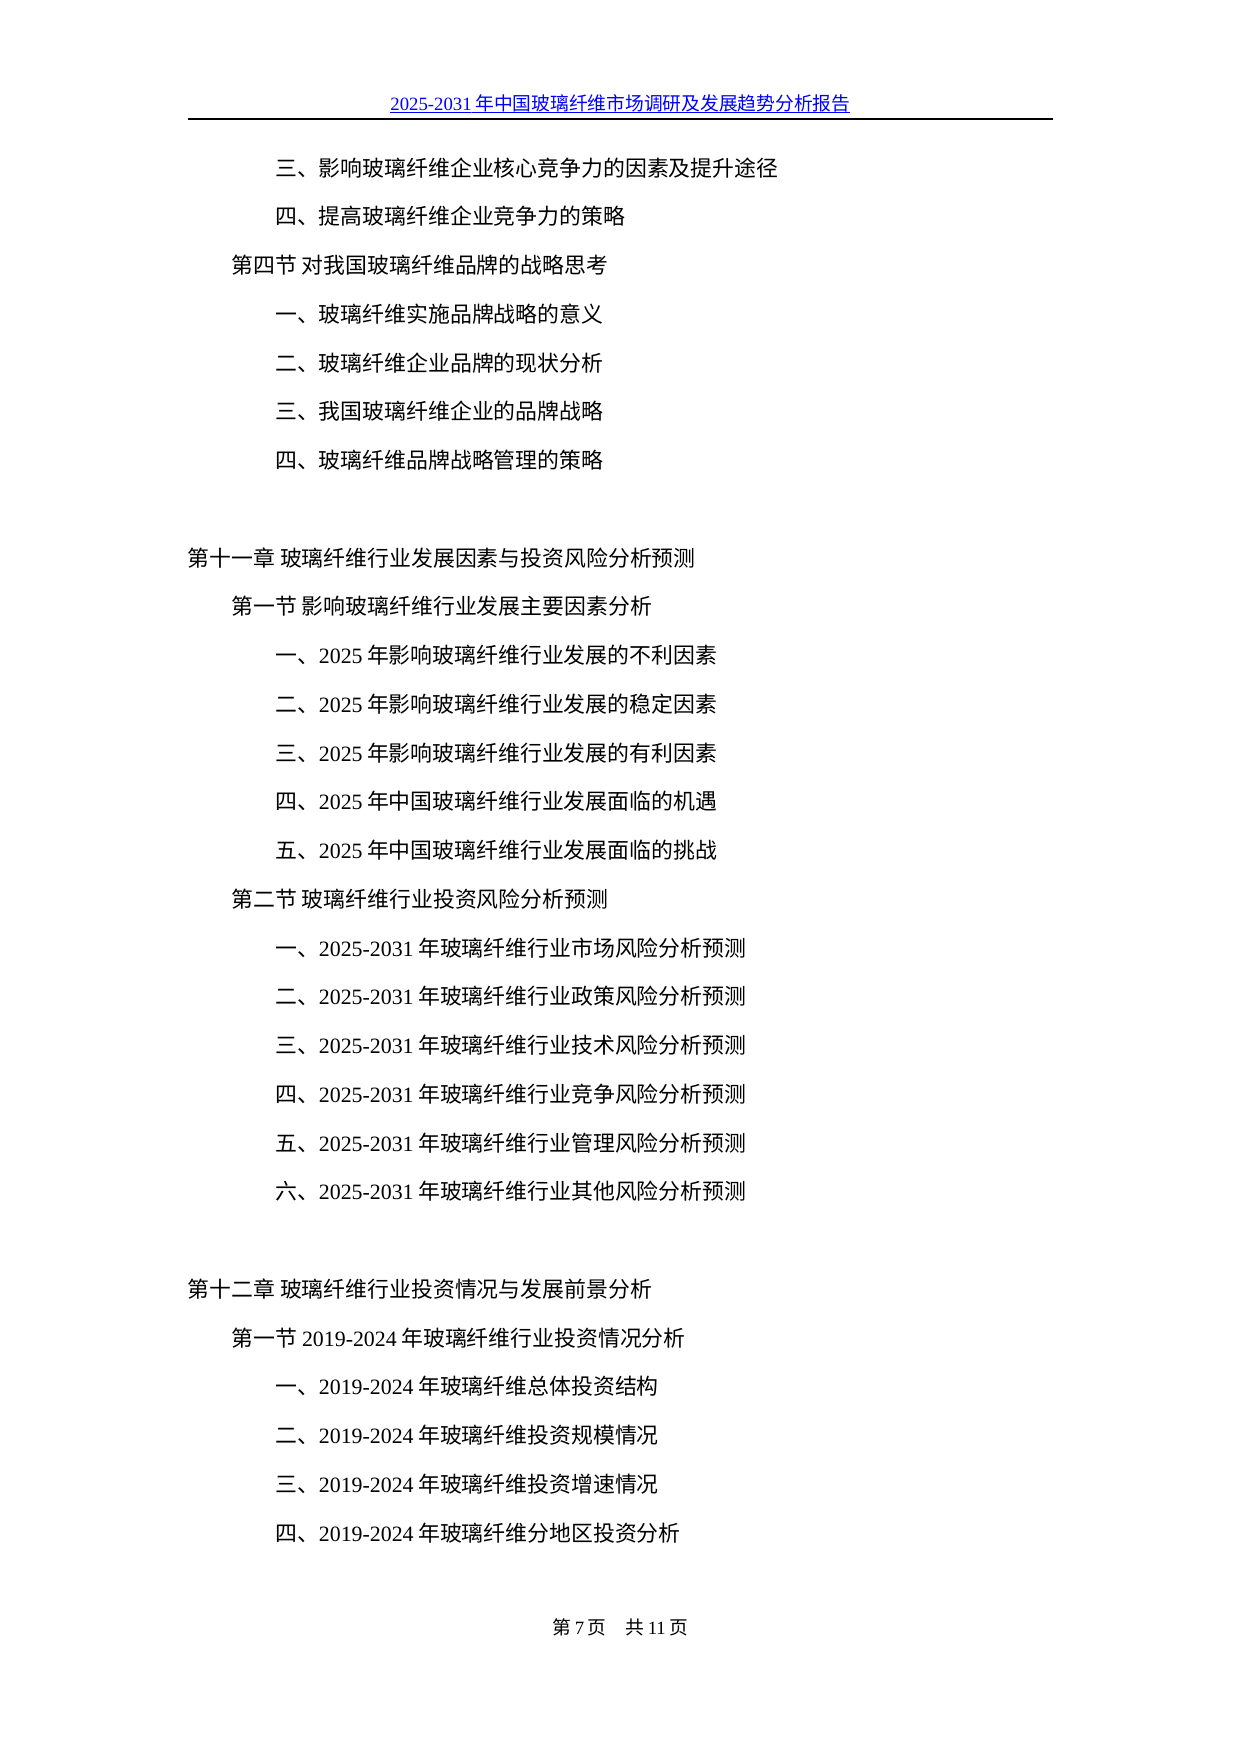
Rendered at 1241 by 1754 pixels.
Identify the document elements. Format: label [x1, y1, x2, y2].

text [187, 150, 1053, 1548]
